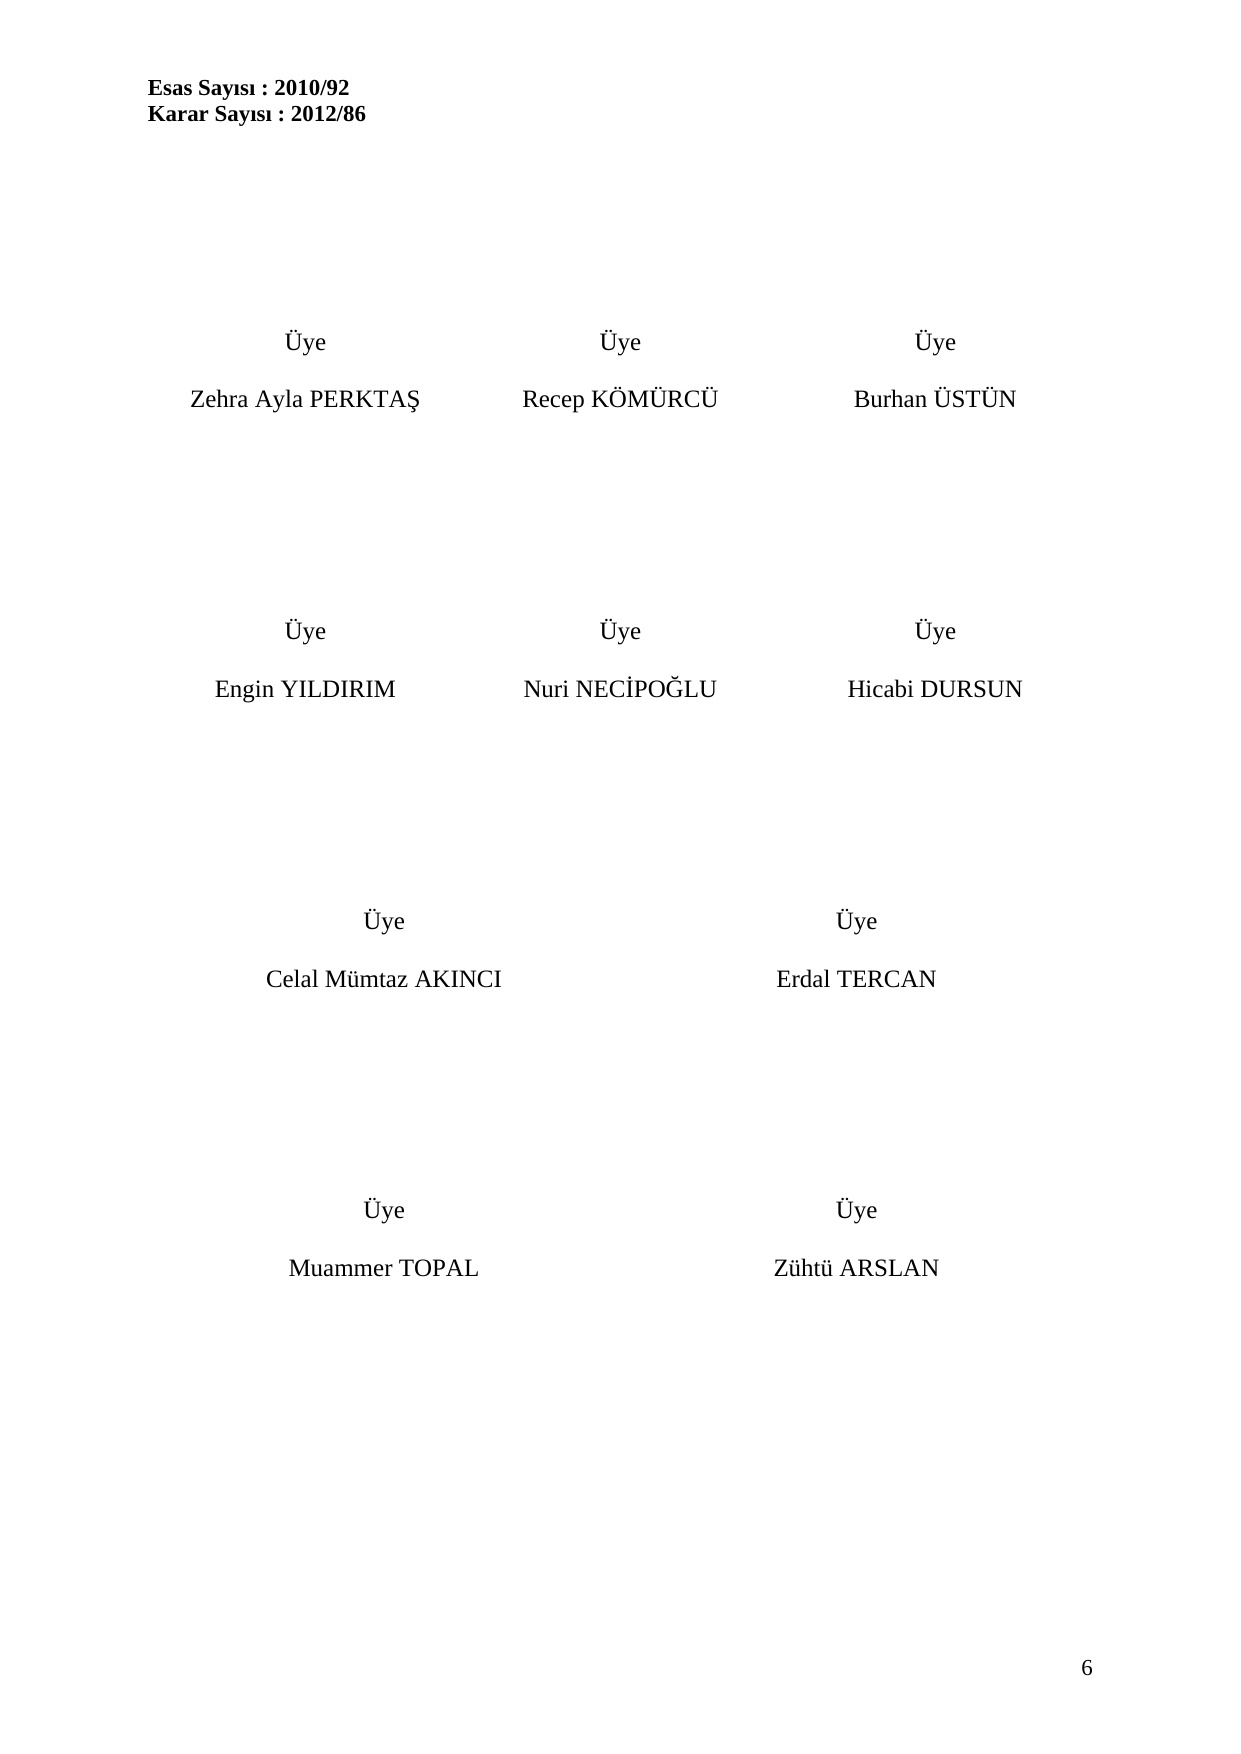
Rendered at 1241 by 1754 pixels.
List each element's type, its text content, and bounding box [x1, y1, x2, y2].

table_header Üye Zehra Ayla PERKTAŞ [148, 327, 463, 413]
table_header Üye Hicabi DURSUN [778, 616, 1093, 703]
table_header Üye Recep KÖMÜRCÜ [463, 327, 778, 413]
table_header Üye Muammer TOPAL [148, 1195, 620, 1282]
table_header Üye Zühtü ARSLAN [620, 1195, 1093, 1282]
table_header Üye Burhan ÜSTÜN [778, 327, 1093, 413]
table_header Üye Nuri NECİPOĞLU [463, 616, 778, 703]
table_header Üye Erdal TERCAN [620, 906, 1093, 992]
table_header Üye Engin YILDIRIM [148, 616, 463, 703]
table_header Üye Celal Mümtaz AKINCI [148, 906, 620, 992]
